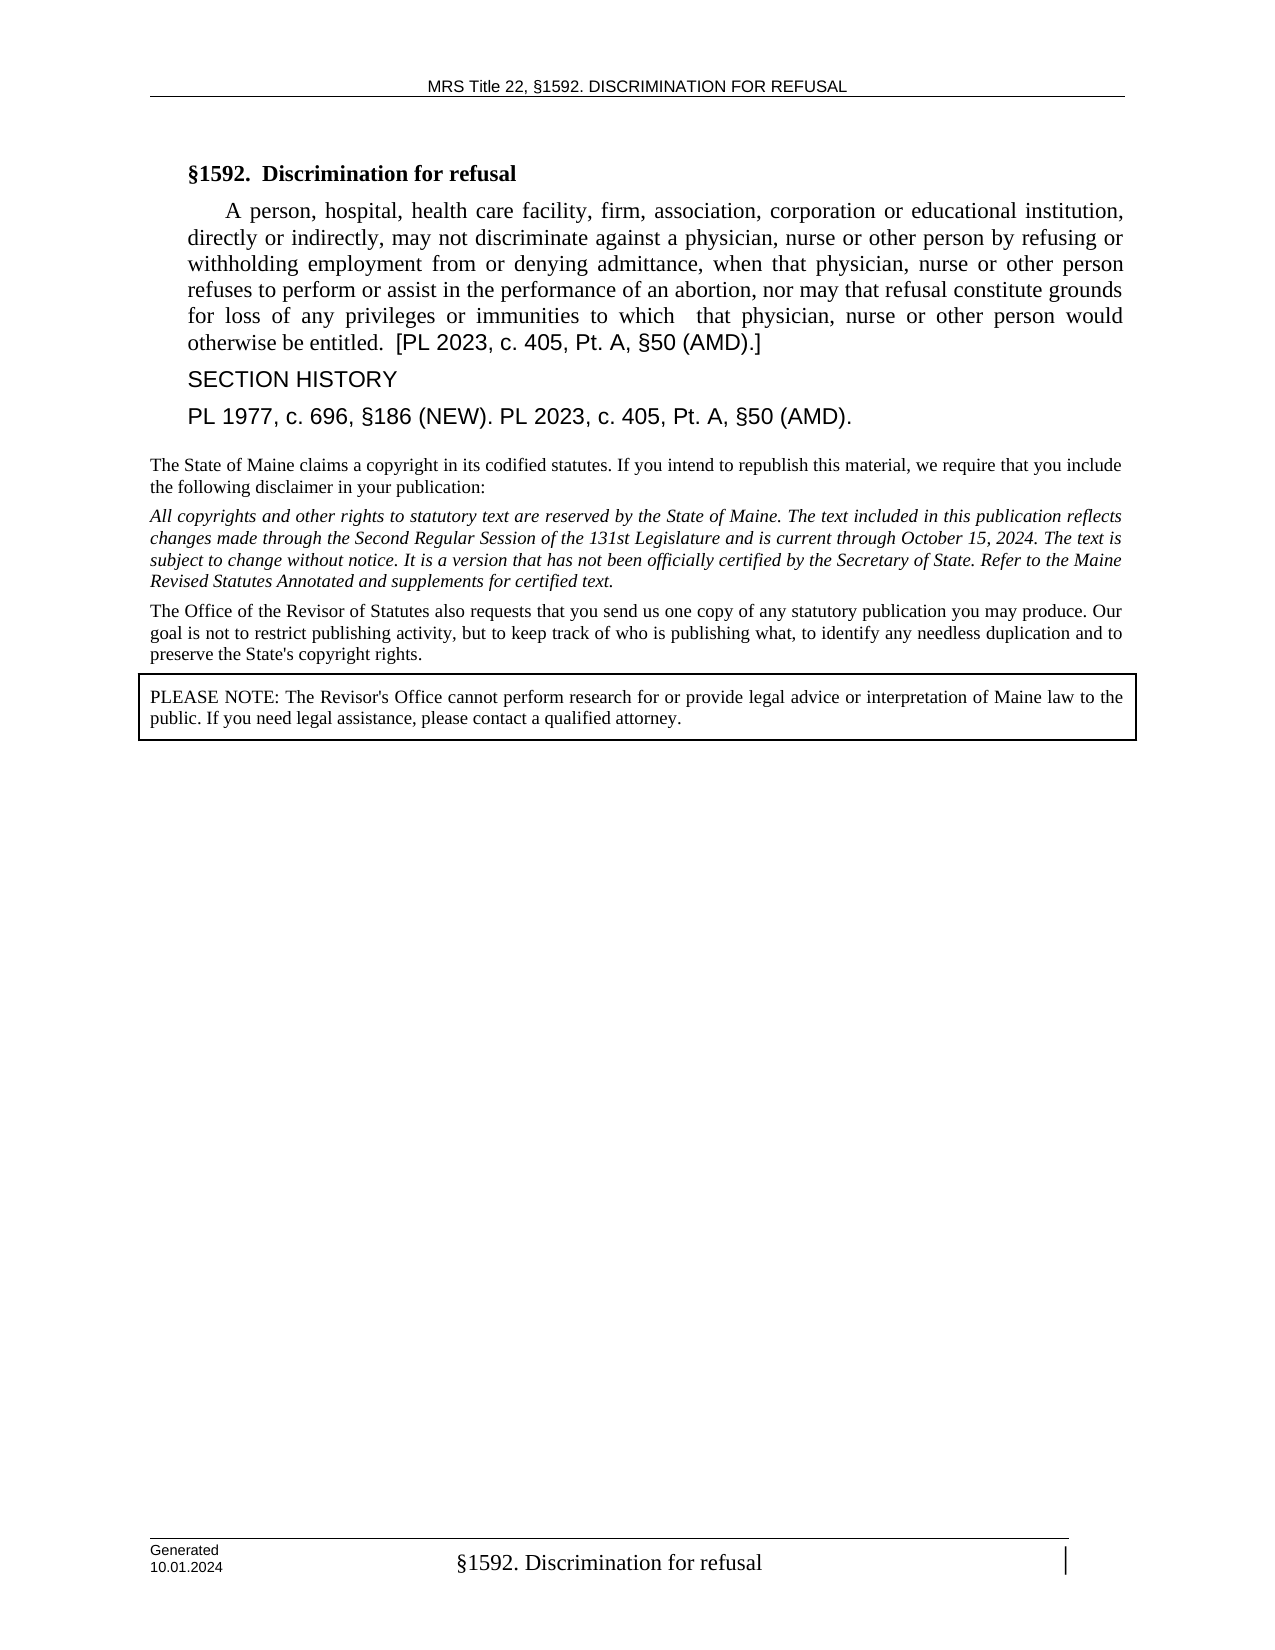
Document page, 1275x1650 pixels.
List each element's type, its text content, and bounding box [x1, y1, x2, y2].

text A person, hospital, health care facility, firm, association, corporation or educational institution, directly or indirectly, may not discriminate against a physician, nurse or other person by refusing or withholding employment from or denying admittance, when that physician, nurse or other person refuses to perform or assist in the performance of an abortion, nor may that refusal constitute grounds for loss of any privileges or immunities to which that physician, nurse or other person would otherwise be entitled. [PL 2023, c. 405, Pt. A, §50 (AMD).] [187, 197, 1125, 355]
text PLEASE NOTE: The Revisor's Office cannot perform research for or provide legal advice or interpretation of Maine law to the public. If you need legal assistance, please contact a qualified attorney. [140, 675, 1135, 739]
text The Office of the Revisor of Statutes also requests that you send us one copy of any statutory publication you may produce. Our goal is not to restrict publishing activity, but to keep track of who is publishing what, to identify any needless duplication and to preserve the State's copyright rights. [150, 600, 1125, 665]
text PL 1977, c. 696, §186 (NEW). PL 2023, c. 405, Pt. A, §50 (AMD). [187, 403, 1125, 429]
text SECTION HISTORY [187, 366, 1125, 392]
text All copyrights and other rights to statutory text are reserved by the State of Maine. The text included in this publication reflects changes made through the Second Regular Session of the 131st Legislature and is current through October 15, 2024 . The text is subject to change without notice. It is a version that has not been officially certified by the Secretary of State. Refer to the Maine Revised Statutes Annotated and supplements for certified text. [150, 505, 1125, 592]
text The State of Maine claims a copyright in its codified statutes. If you intend to republish this material, we require that you include the following disclaimer in your publication: [150, 454, 1125, 497]
text §1592. Discrimination for refusal [187, 160, 1125, 187]
